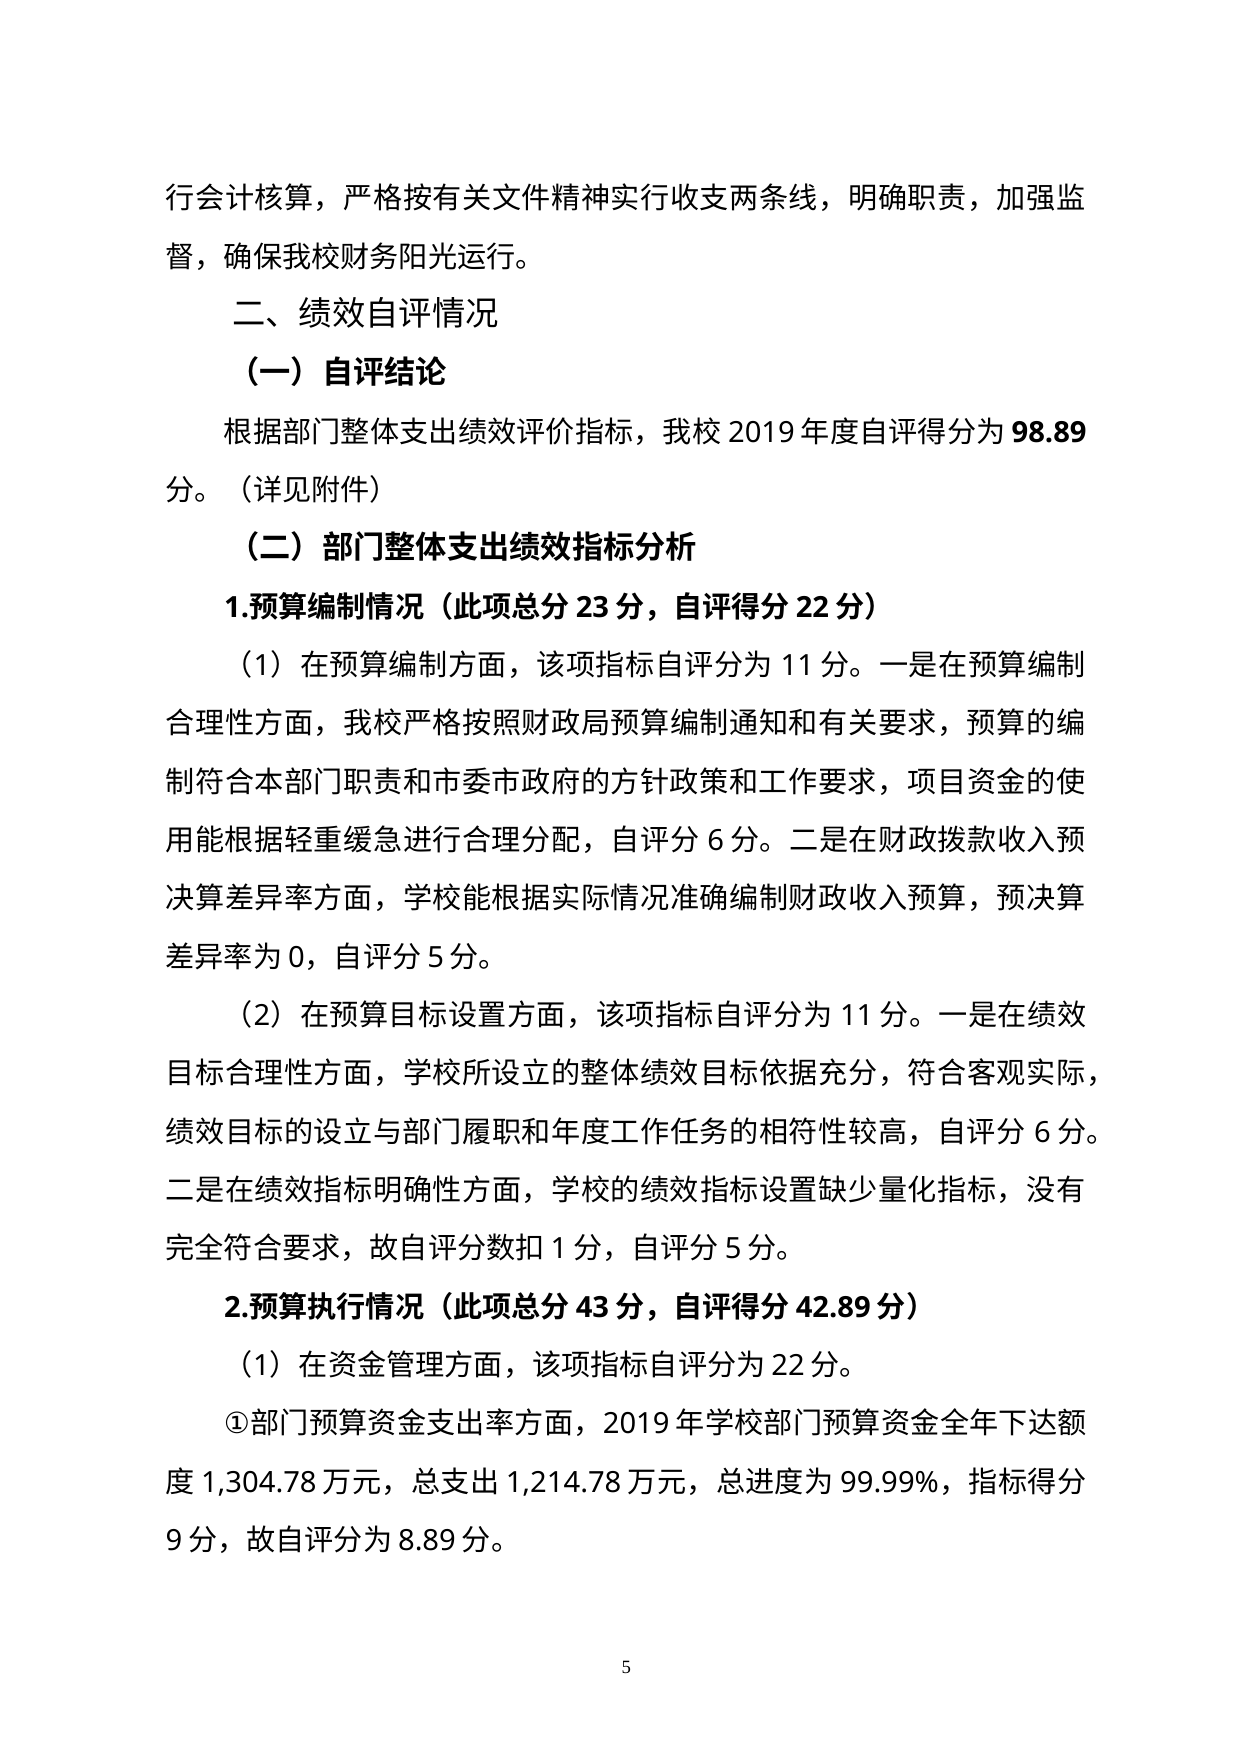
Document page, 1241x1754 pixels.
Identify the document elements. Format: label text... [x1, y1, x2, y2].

text ①部门预算资金支出率方面，2019年学校部门预算资金全年下达额度1,304.78万元，总支出1,214.78万元，总进度为99.99%，指标得分9分，故自评分为8.89分。 [165, 1387, 1087, 1562]
text （2）在预算目标设置方面，该项指标自评分为11分。一是在绩效目标合理性方面，学校所设立的整体绩效目标依据充分，符合客观实际，绩效目标的设立与部门履职和年度工作任务的相符性较高，自评分6分。二是在绩效指标明确性方面，学校的绩效指标设置缺少量化指标，没有完全符合要求，故自评分数扣1分，自评分5分。 [165, 979, 1087, 1270]
text 2.预算执行情况（此项总分43分，自评得分42.89分） [165, 1270, 1087, 1329]
text （1）在预算编制方面，该项指标自评分为11分。一是在预算编制合理性方面，我校严格按照财政局预算编制通知和有关要求，预算的编制符合本部门职责和市委市政府的方针政策和工作要求，项目资金的使用能根据轻重缓急进行合理分配，自评分6分。二是在财政拨款收入预决算差异率方面，学校能根据实际情况准确编制财政收入预算，预决算差异率为0，自评分5分。 [165, 629, 1087, 979]
text 二、绩效自评情况 [165, 279, 1087, 337]
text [165, 162, 1087, 279]
text 根据部门整体支出绩效评价指标，我校2019年度自评得分为98.89分。（详见附件） [165, 395, 1087, 512]
text 1.预算编制情况（此项总分23分，自评得分22分） [165, 570, 1087, 629]
text （二）部门整体支出绩效指标分析 [165, 512, 1087, 570]
text （一）自评结论 [165, 337, 1087, 395]
text （1）在资金管理方面，该项指标自评分为22分。 [165, 1329, 1087, 1387]
